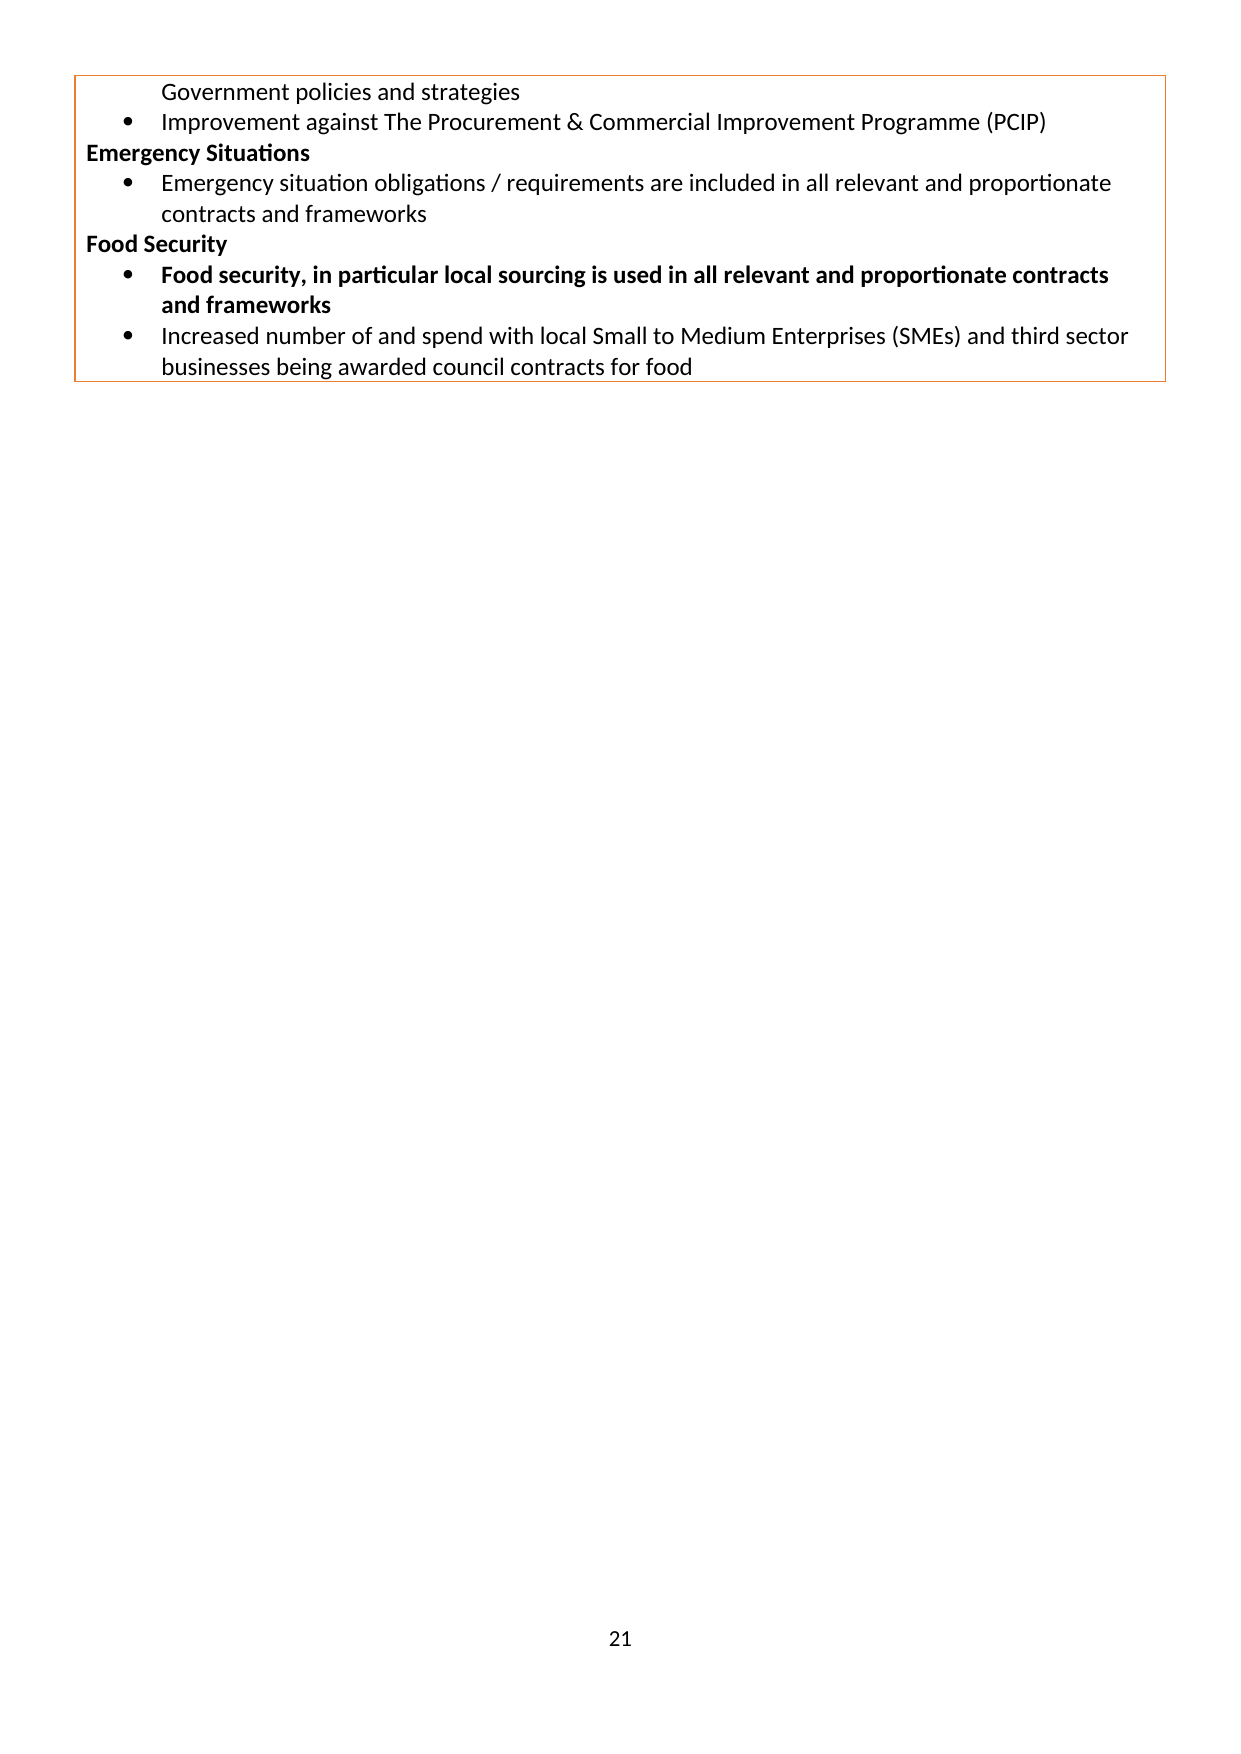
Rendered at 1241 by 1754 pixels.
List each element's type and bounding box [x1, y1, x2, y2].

table_cell [76, 76, 1165, 381]
